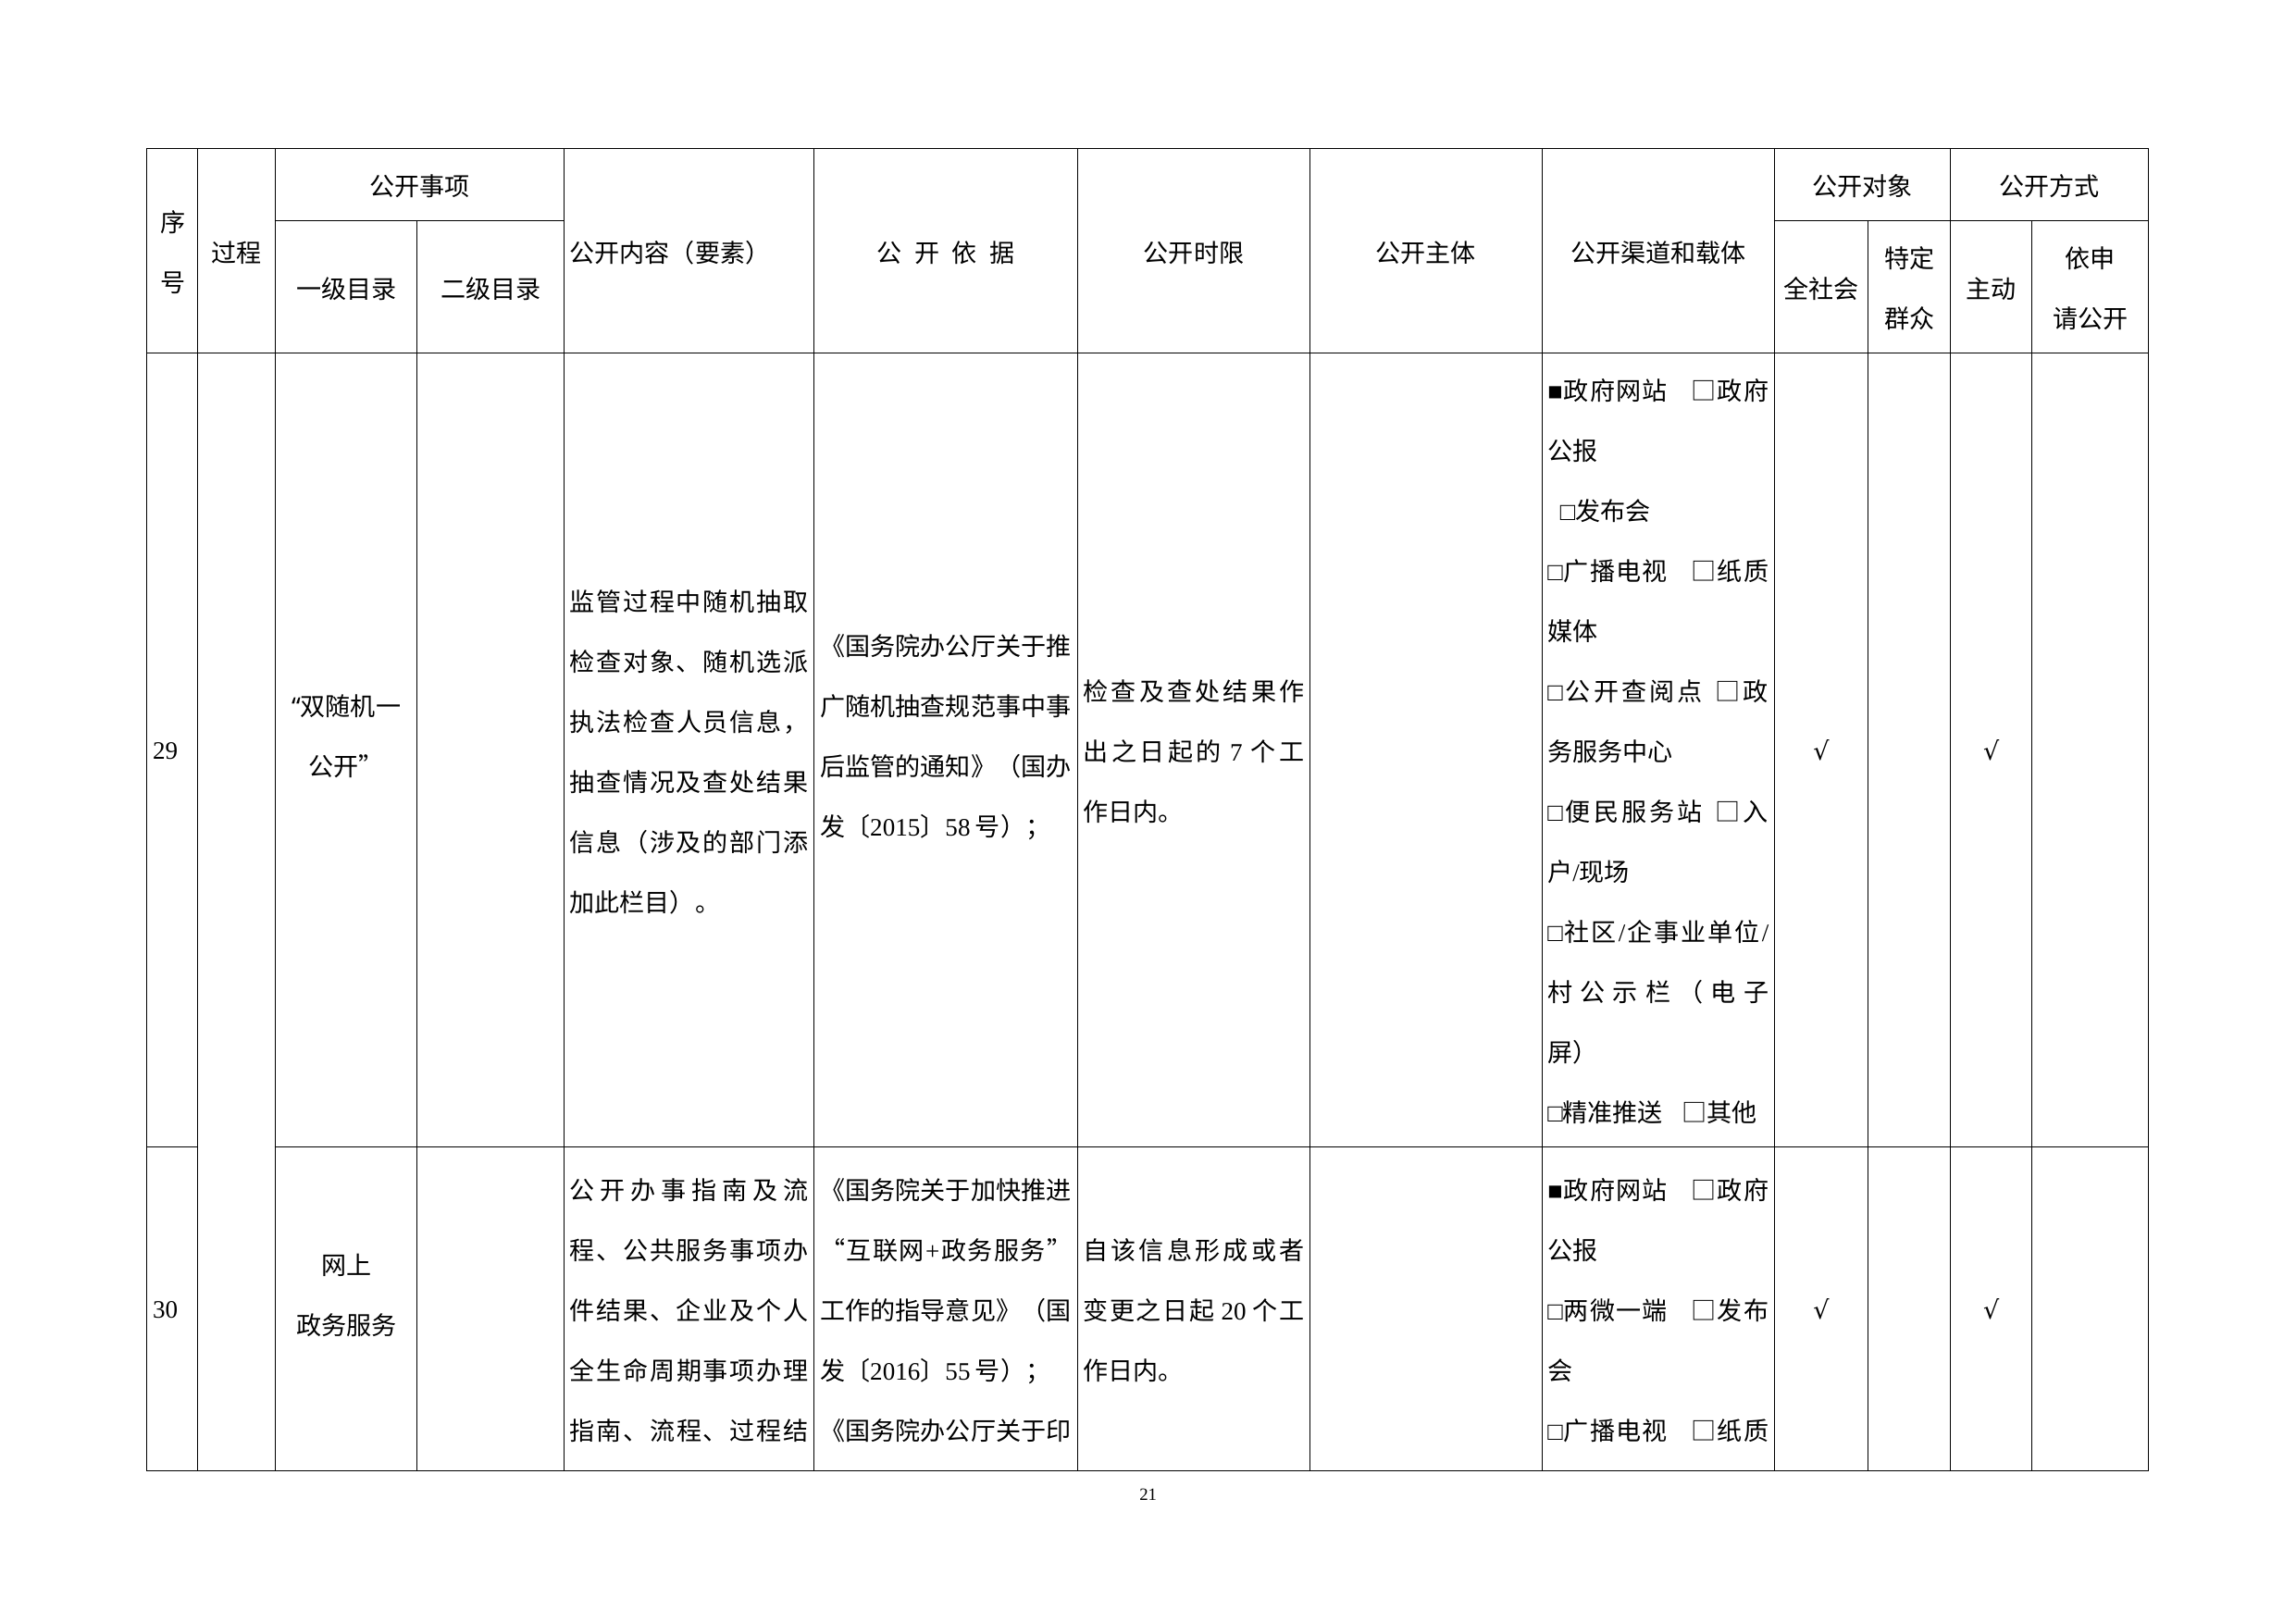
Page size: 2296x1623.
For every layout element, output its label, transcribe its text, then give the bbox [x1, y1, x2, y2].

table_cell 全社会 [1775, 221, 1868, 353]
table_cell √ [1775, 1147, 1868, 1470]
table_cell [1543, 1147, 1774, 1470]
table_cell [147, 353, 197, 1146]
table_cell 网上 政务服务 [276, 1147, 416, 1470]
table_cell [1310, 353, 1542, 1146]
table_cell 二级目录 [417, 221, 564, 353]
table_header 过程 [198, 149, 275, 353]
table_header 公开渠道和载体 [1543, 149, 1774, 353]
table_cell [1310, 1147, 1542, 1470]
table_cell 一级目录 [276, 221, 416, 353]
table_header 公开对象 [1775, 149, 1950, 220]
table_cell 《国务院办公厅关于推广随机抽查规范事中事后监管的通知》（国办发〔2015〕58号）； [814, 353, 1077, 1146]
table_cell [1868, 353, 1950, 1146]
table_cell 检查及查处结果作出之日起的7个工作日内。 [1078, 353, 1309, 1146]
table_header 公开方式 [1951, 149, 2148, 220]
table_cell ■政府网站 □政府公报 □发布会 □广播电视 □纸质媒体 □公开查阅点 □政务服务中心 □便民服务站 □入户/现场 □社区/企事业单位/村公示栏（电子屏） □精准推送 □其他 [1543, 353, 1774, 1146]
table_cell 主动 [1951, 221, 2031, 353]
table_cell [147, 1147, 197, 1470]
table_header 公 开 依 据 [814, 149, 1077, 353]
table_cell [1868, 1147, 1950, 1470]
table_header 序号 [147, 149, 197, 353]
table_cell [565, 1147, 813, 1470]
table_cell [417, 353, 564, 1146]
table_cell √ [1951, 353, 2031, 1146]
table_cell 监管过程中随机抽取检查对象、随机选派执法检查人员信息，抽查情况及查处结果信息（涉及的部门添加此栏目）。 [565, 353, 813, 1146]
table_cell 依申 请公开 [2032, 221, 2148, 353]
table_header 公开时限 [1078, 149, 1309, 353]
table_cell “双随机一公开” [276, 353, 416, 1146]
table_cell 特定群众 [1868, 221, 1950, 353]
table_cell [814, 1147, 1077, 1470]
table_cell [198, 353, 275, 1470]
table_cell √ [1951, 1147, 2031, 1470]
table_cell [2032, 1147, 2148, 1470]
table_header 公开事项 [276, 149, 564, 220]
table_cell [417, 1147, 564, 1470]
table_header 公开内容（要素） [565, 149, 813, 353]
table_cell √ [1775, 353, 1868, 1146]
table_cell [2032, 353, 2148, 1146]
table_cell 自该信息形成或者变更之日起20个工作日内。 [1078, 1147, 1309, 1470]
table_header 公开主体 [1310, 149, 1542, 353]
